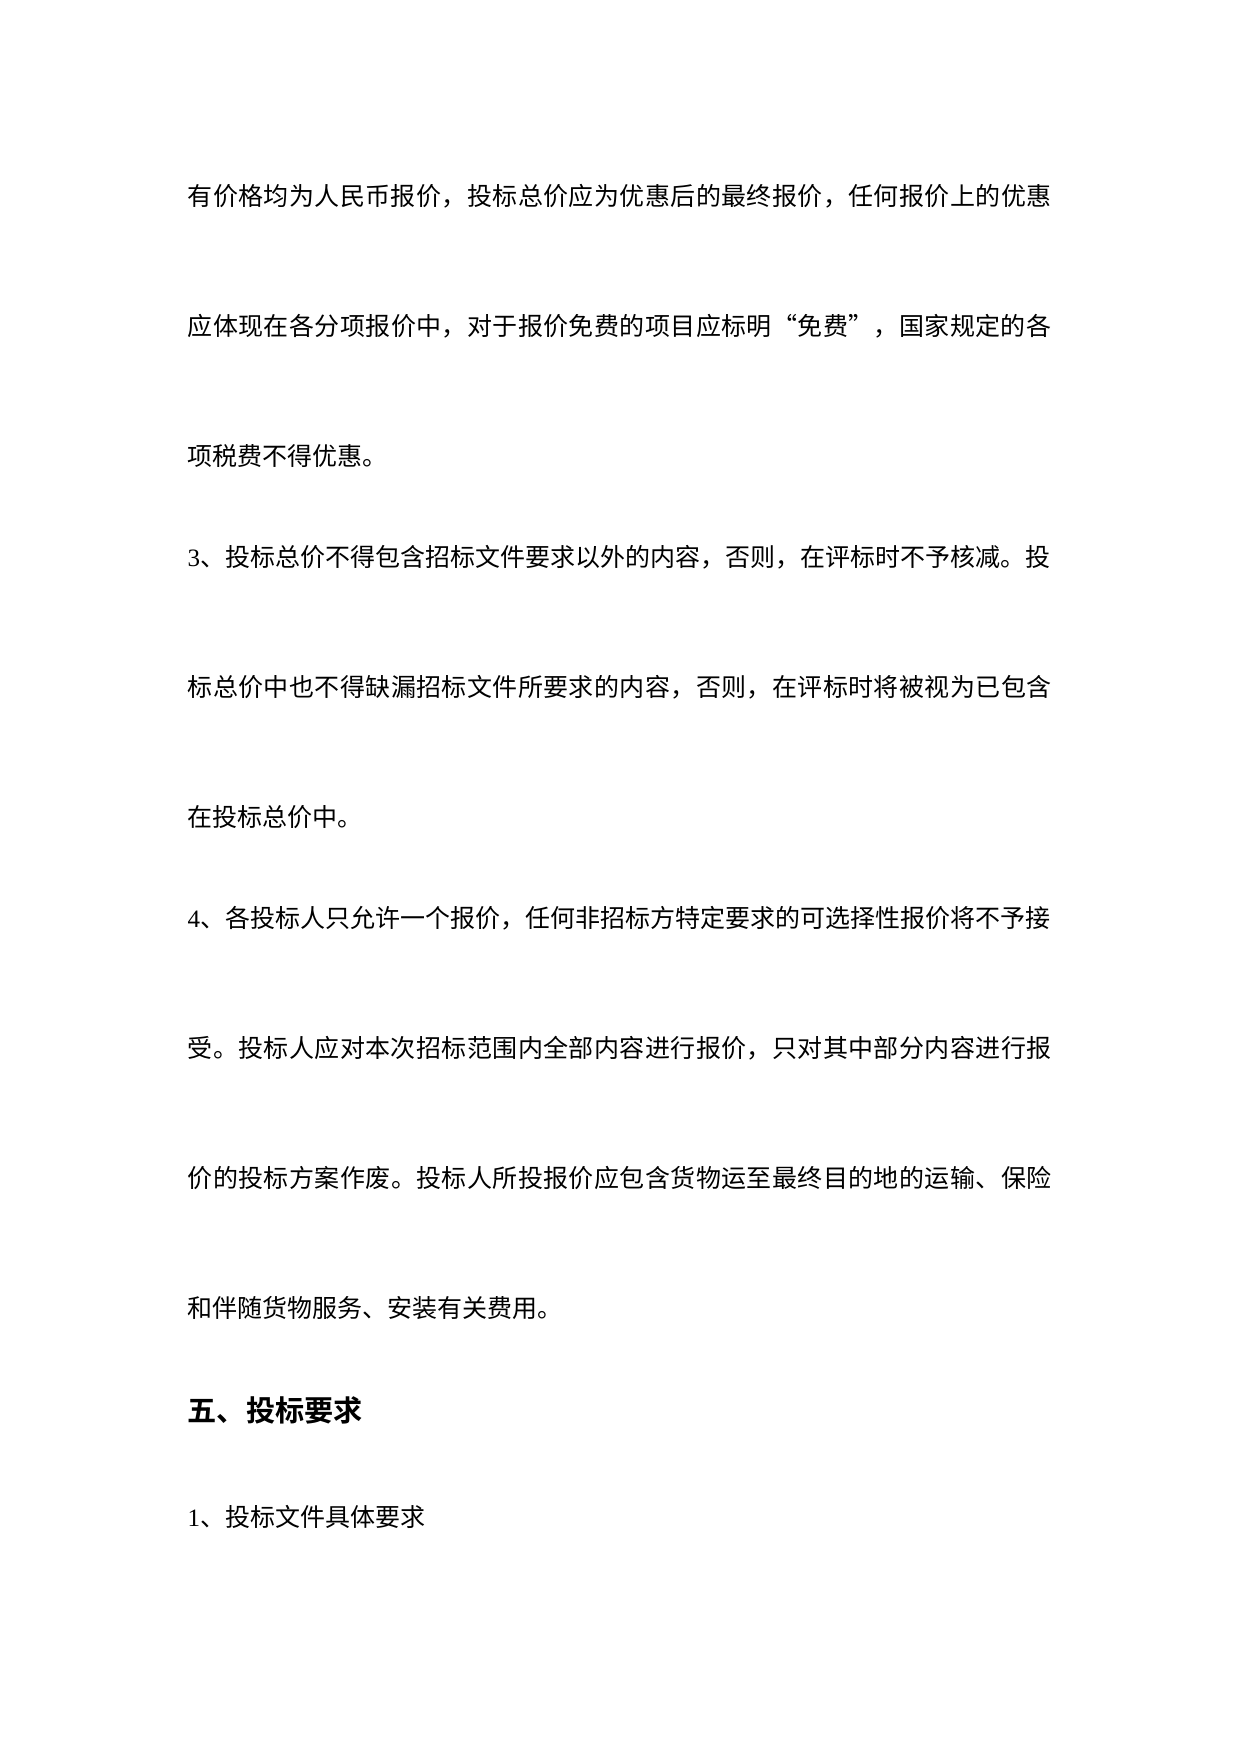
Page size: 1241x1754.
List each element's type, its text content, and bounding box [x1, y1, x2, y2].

text 1、投标文件具体要求 [187, 1483, 1053, 1548]
text 五、投标要求 [187, 1376, 1053, 1441]
text 4、各投标人只允许一个报价，任何非招标方特定要求的可选择性报价将不予接受。投标人应对本次招标范围内全部内容进行报价，只对其中部分内容进行报价的投标方案作废。投标人所投报价应包含货物运至最终目的地的运输、保险和伴随货物服务、安装有关费用。 [187, 884, 1053, 1339]
text 3、投标总价不得包含招标文件要求以外的内容，否则，在评标时不予核减。投标总价中也不得缺漏招标文件所要求的内容，否则，在评标时将被视为已包含在投标总价中。 [187, 523, 1053, 848]
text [187, 162, 1053, 487]
